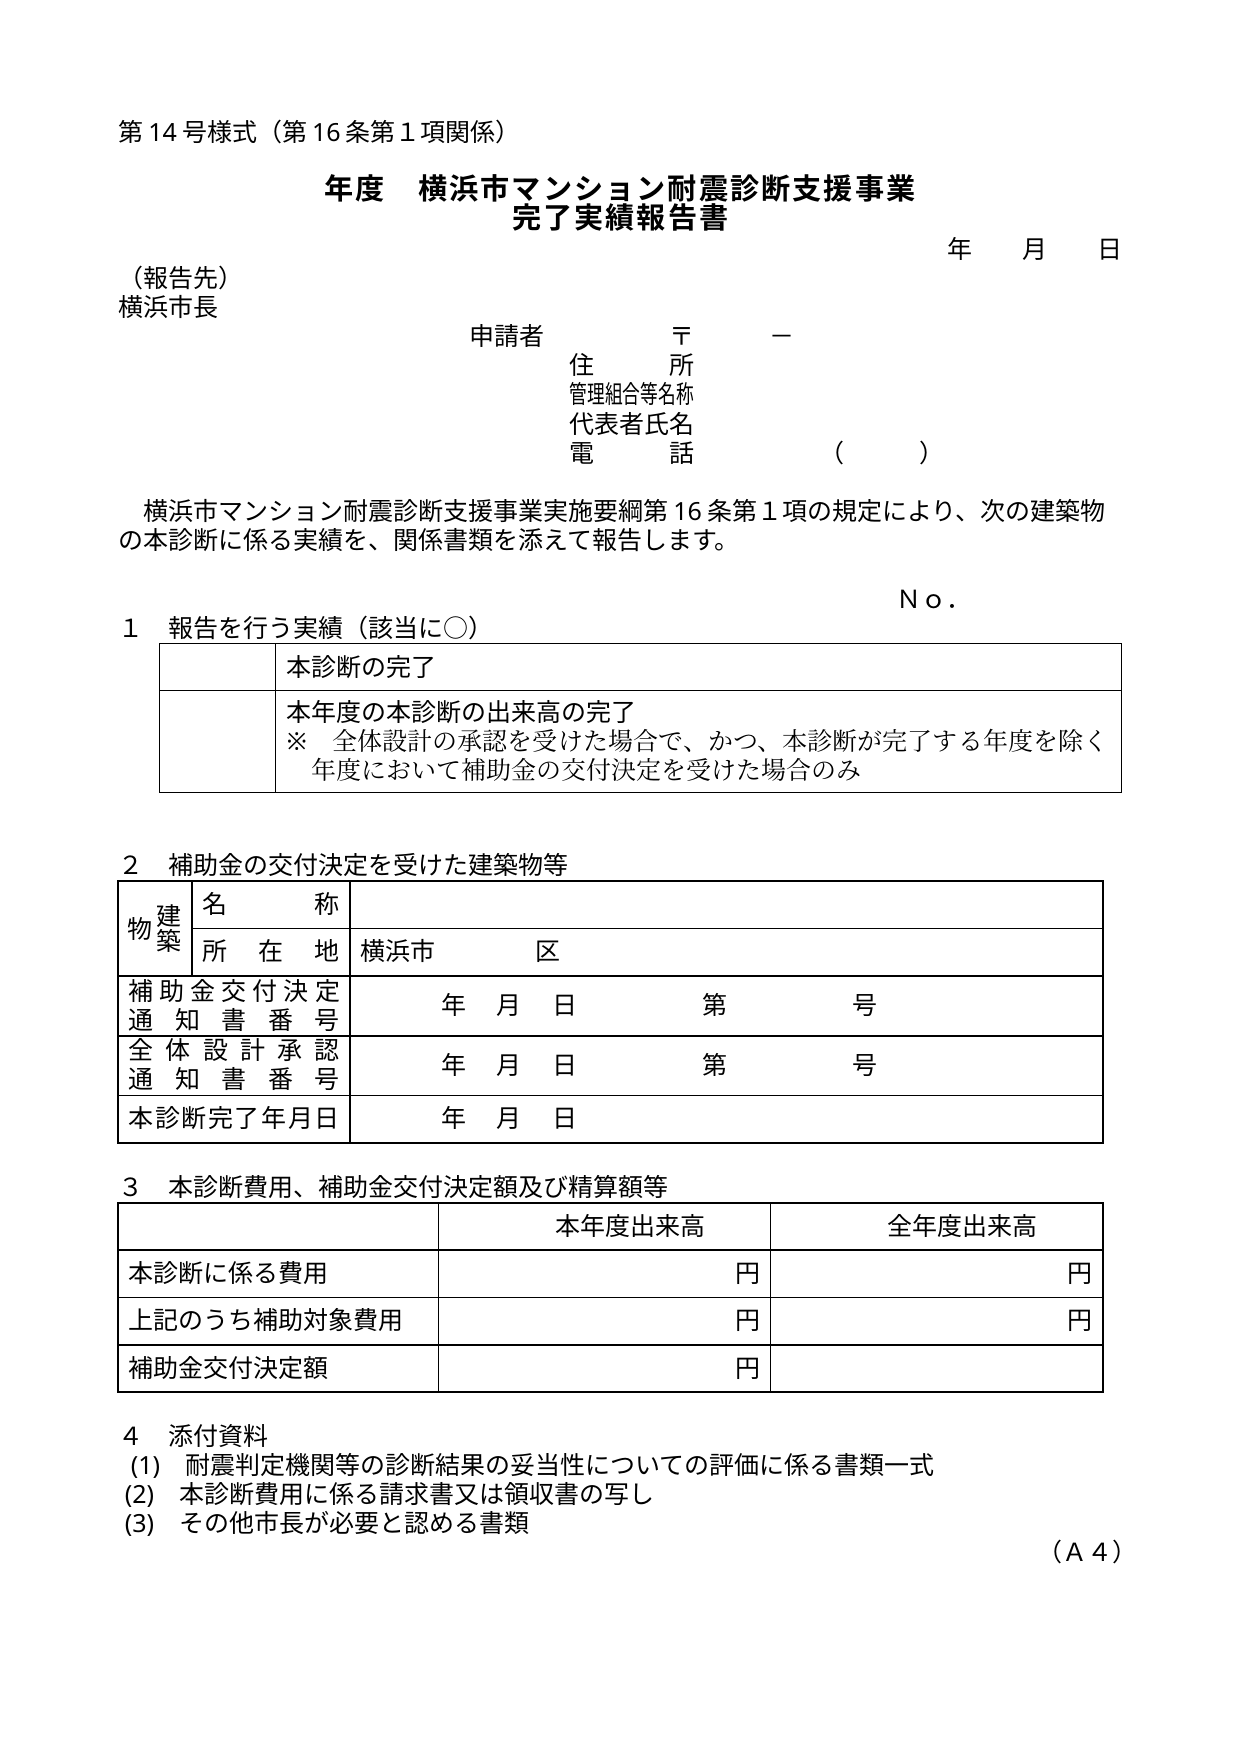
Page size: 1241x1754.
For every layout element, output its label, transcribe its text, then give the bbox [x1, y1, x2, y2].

table_header 本年度出来高 [439, 1204, 770, 1249]
text （報告先） [118, 264, 1122, 293]
table_header 建築物 [119, 882, 191, 975]
text ４ 添付資料 [118, 1422, 1137, 1451]
text Ｎｏ． [118, 585, 1137, 614]
table_cell [771, 1346, 1102, 1391]
table_header [119, 1204, 438, 1249]
text 年 月 日 [797, 235, 1122, 264]
table_cell 年 月 日 第 号 [351, 977, 1102, 1035]
table_header [351, 882, 1102, 928]
table_cell 区 [351, 929, 1102, 975]
table_cell 本年度の本診断の出来高の完了 ※ 全体設計の承認を受けた場合で、かつ、本診断が完了する年度を除く年度において補助金の交付決定を受けた場合のみ [276, 691, 1121, 792]
text (3) その他市長が必要と認める書類 [118, 1509, 1137, 1538]
table_cell 全体設計承認 通知書番号 [119, 1037, 349, 1095]
text 第14号様式（第16条第１項関係） [118, 118, 1122, 147]
table_cell 円 [439, 1346, 770, 1391]
table_cell 本診断に係る費用 [119, 1251, 438, 1297]
text （Ａ４） [118, 1538, 1137, 1568]
table_cell 本診断完了年月日 [119, 1096, 349, 1142]
table_header [160, 644, 275, 690]
table_cell 上記のうち補助対象費用 [119, 1298, 438, 1344]
text ３ 本診断費用、補助金交付決定額及び精算額等 [118, 1173, 1137, 1202]
table_cell 円 [771, 1251, 1102, 1297]
table_cell 円 [439, 1298, 770, 1344]
text 年度 横浜市マンション耐震診断支援事業 [118, 176, 1122, 206]
text 長 [118, 293, 1122, 322]
table_cell 補助金交付決定額 [119, 1346, 438, 1391]
table_cell 所在地 [193, 929, 349, 975]
text (2) 本診断費用に係る請求書又は領収書の写し [118, 1480, 1137, 1509]
table_cell 年 月 日 [351, 1096, 1102, 1142]
table_cell 年 月 日 第 号 [351, 1037, 1102, 1095]
text 申請者 〒 － 住 所 管理組合等名称 代表者氏名 電 話 （ ） [469, 322, 1122, 468]
text (1) 耐震判定機関等の診断結果の妥当性についての評価に係る書類一式 [118, 1451, 1137, 1480]
table_header 名称 [193, 882, 349, 928]
table_cell [160, 691, 275, 792]
text ２ 補助金の交付決定を受けた建築物等 [118, 851, 1137, 880]
table_cell 円 [439, 1251, 770, 1297]
table_header 本診断の完了 [276, 644, 1121, 690]
text 横浜市マンション耐震診断支援事業実施要綱第16条第１項の規定により、次の建築物の本診断に係る実績を、関係書類を添えて報告します。 [118, 497, 1122, 556]
table_header 全年度出来高 [771, 1204, 1102, 1249]
table_cell 補助金交付決定 通知書番号 [119, 977, 349, 1035]
text 完了実績報告書 [118, 206, 1122, 235]
table_cell 円 [771, 1298, 1102, 1344]
text １ 報告を行う実績（該当に○） [118, 614, 1137, 643]
